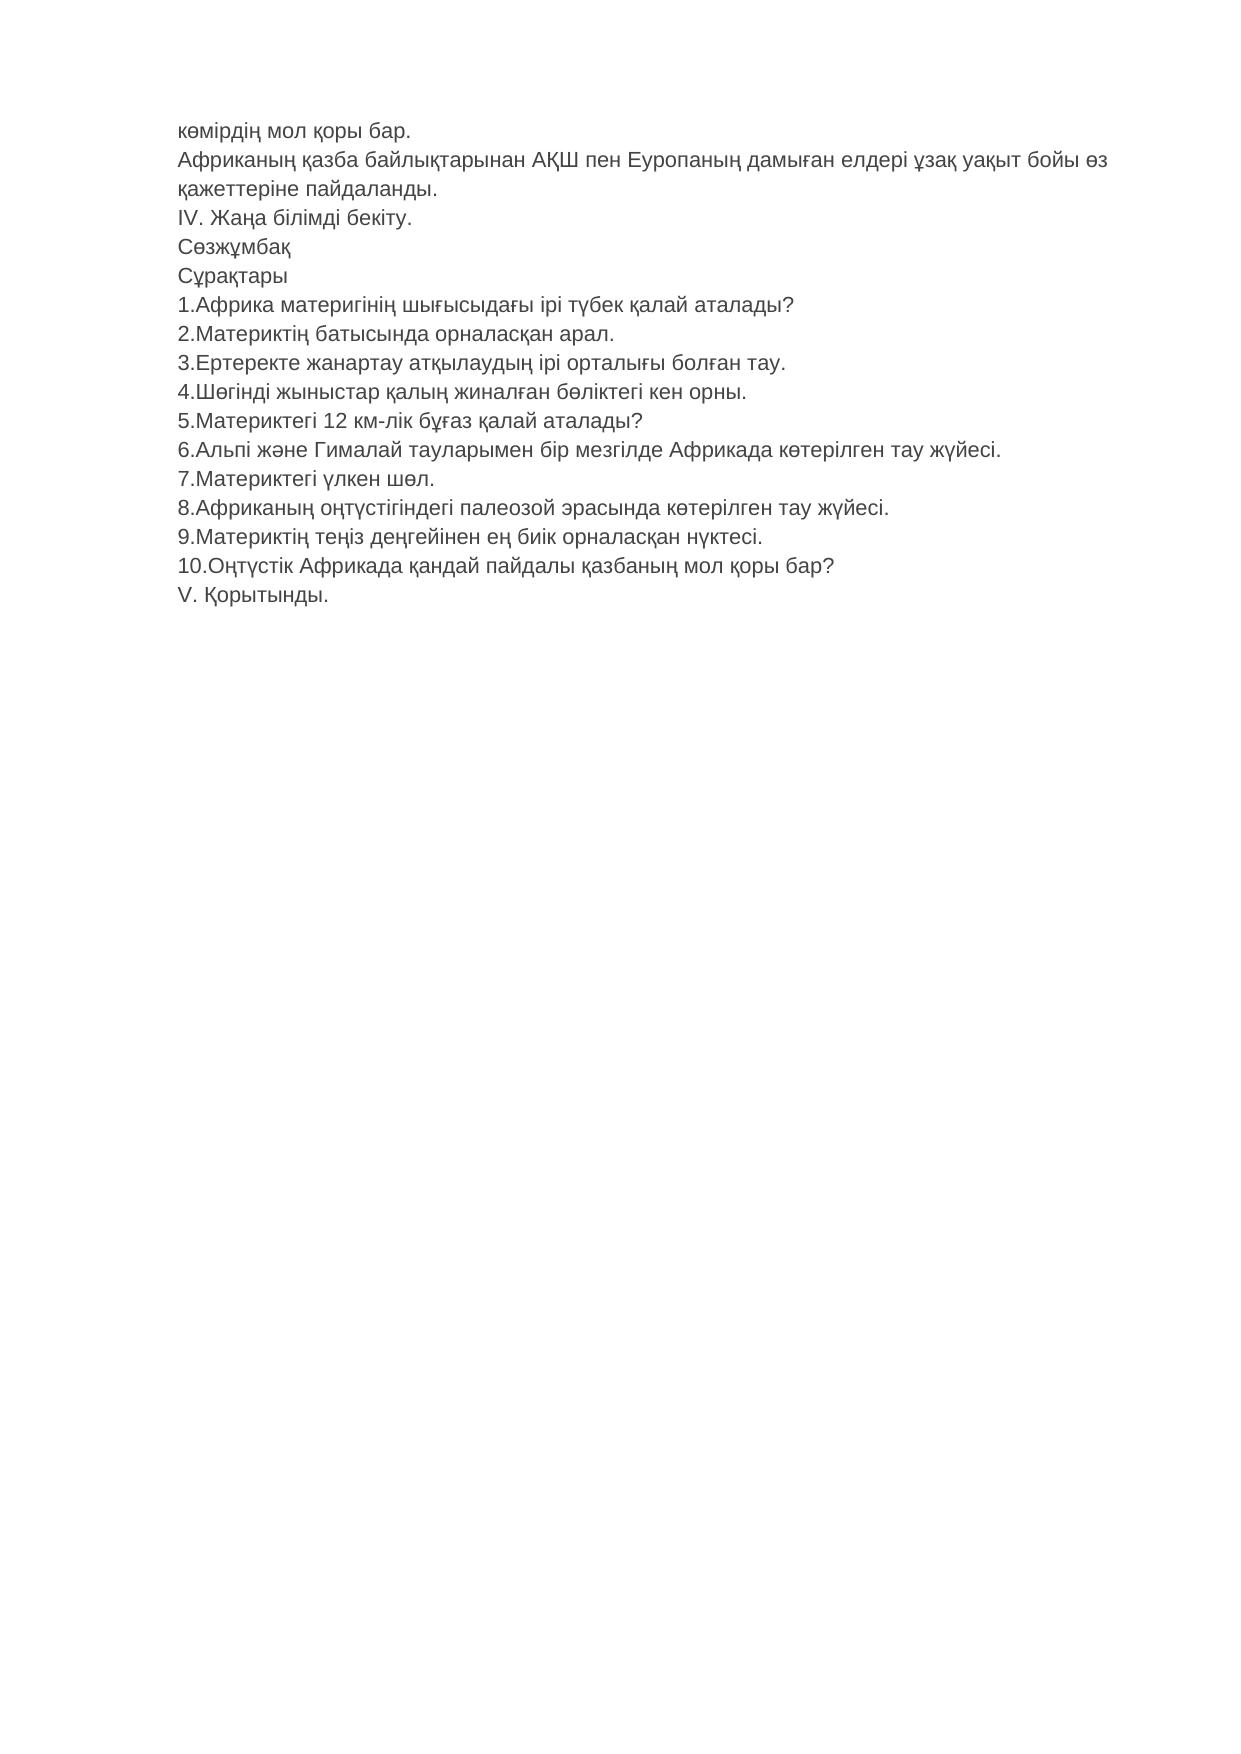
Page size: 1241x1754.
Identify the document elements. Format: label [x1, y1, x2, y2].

text [177, 118, 1152, 607]
